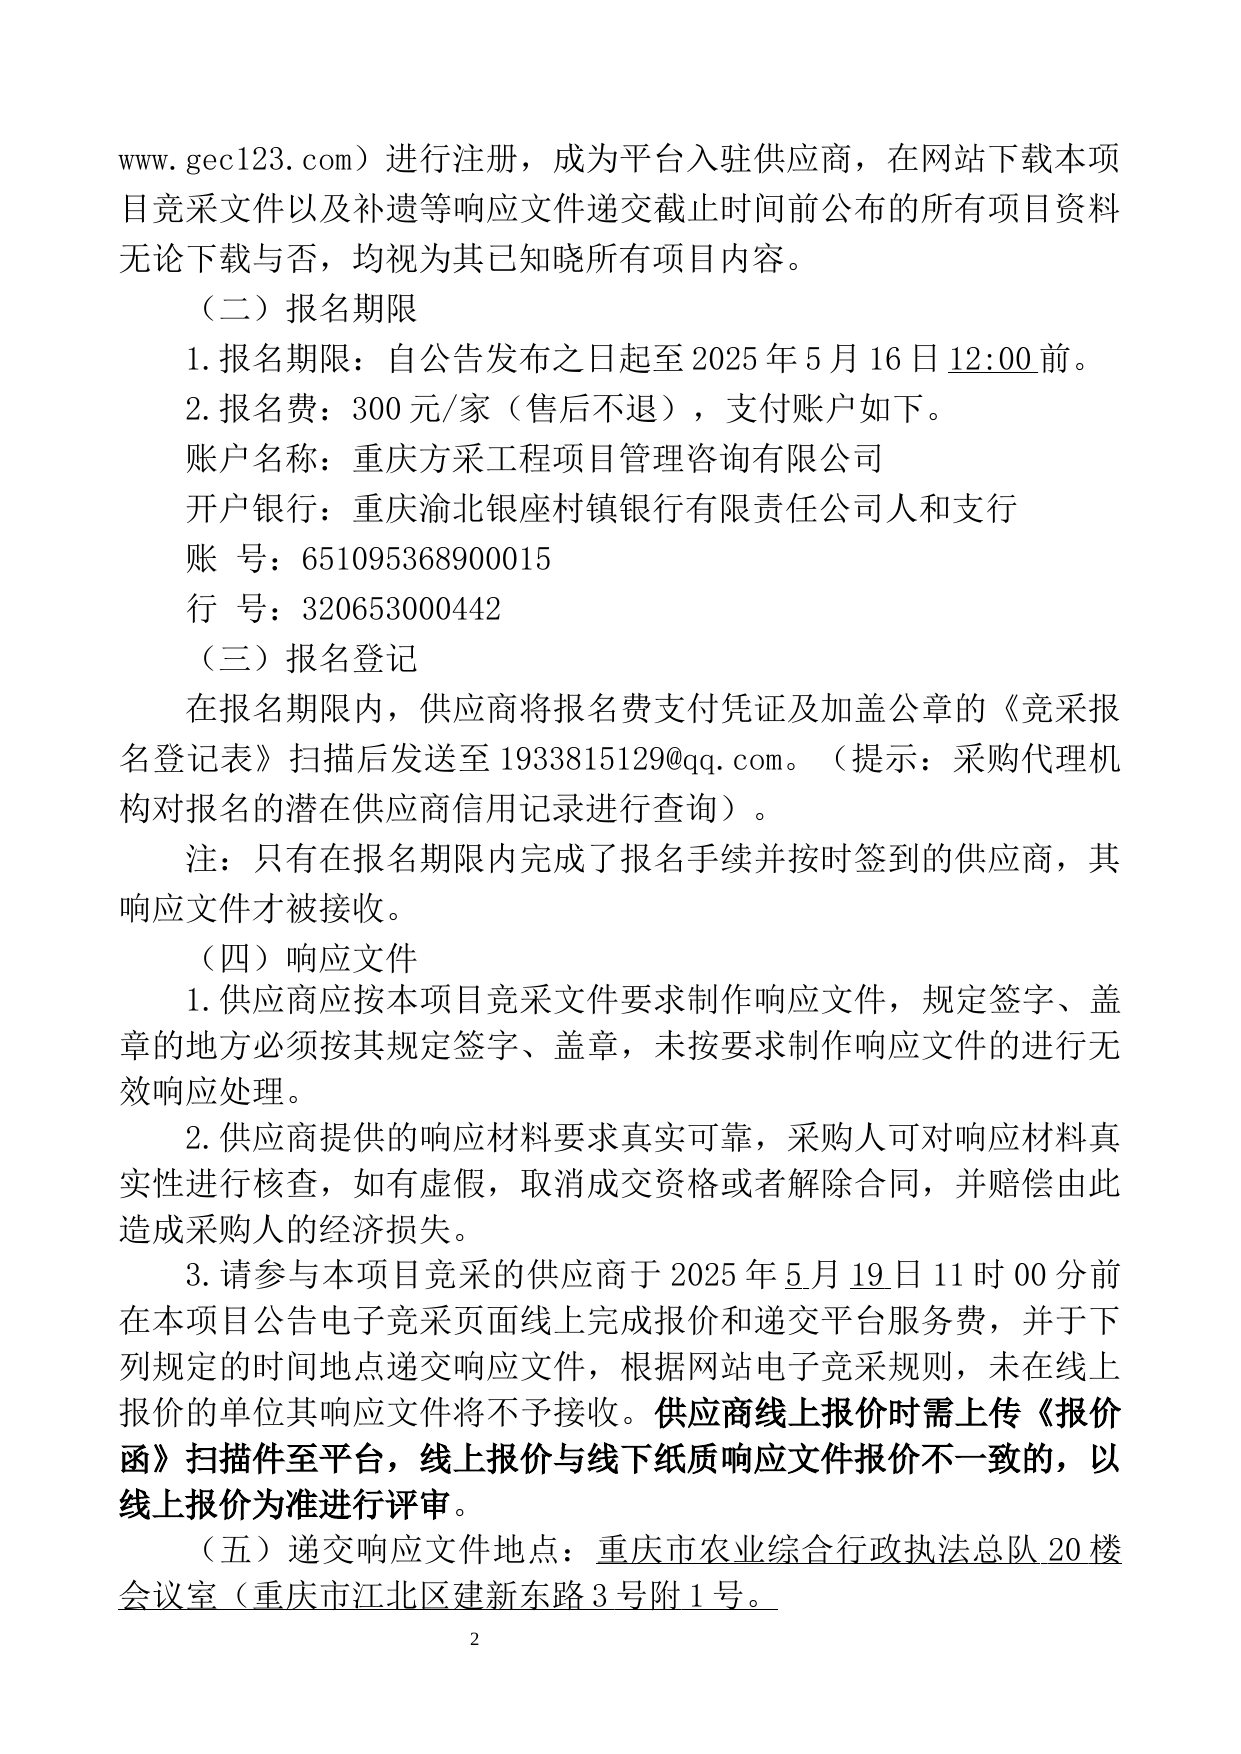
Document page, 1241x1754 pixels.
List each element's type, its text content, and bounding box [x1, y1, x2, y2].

list 报名登记 [118, 625, 1122, 675]
text （四）响应文件 [118, 925, 1122, 975]
text 账 号：651095368900015 [118, 525, 1122, 575]
text 2.报名费：300元/家（售后不退），支付账户如下。 [118, 375, 1122, 425]
text 1.供应商应按本项目竞采文件要求制作响应文件，规定签字、盖章的地方必须按其规定签字、盖章，未按要求制作响应文件的进行无效响应处理。 [118, 975, 1122, 1113]
list 在报名期限内，供应商将报名费支付凭证及加盖公章的《竞采报名登记表》扫描后发送至1933815129@qq.com。（提示：采购代理机构对报名的潜在供应商信用记录进行查询）。 [118, 675, 1122, 825]
text （二）报名期限 [118, 275, 1122, 325]
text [118, 125, 1122, 275]
text （五）递交响应文件地点：重庆市农业综合行政执法总队20楼会议室（重庆市江北区建新东路3号附1号。 [118, 1525, 1122, 1617]
text 开户银行：重庆渝北银座村镇银行有限责任公司人和支行 [118, 475, 1122, 525]
text 注：只有在报名期限内完成了报名手续并按时签到的供应商，其响应文件才被接收。 [118, 825, 1122, 925]
text 1.报名期限：自公告发布之日起至2025年5月16日12:00前。 [118, 325, 1122, 375]
text 2.供应商提供的响应材料要求真实可靠，采购人可对响应材料真实性进行核查，如有虚假，取消成交资格或者解除合同，并赔偿由此造成采购人的经济损失。 [118, 1113, 1122, 1250]
text 3.请参与本项目竞采的供应商于2025年5月19日11时00分前在本项目公告电子竞采页面线上完成报价和递交平台服务费，并于下列规定的时间地点递交响应文件，根据网站电子竞采规则，未在线上报价的单位其响应文件将不予接收。供应商线上报价时需上传《报价函》扫描件至平台，线上报价与线下纸质响应文件报价不一致的，以线上报价为准进行评审。 [118, 1250, 1122, 1525]
text 行 号：320653000442 [118, 575, 1122, 625]
text 账户名称：重庆方采工程项目管理咨询有限公司 [118, 425, 1122, 475]
